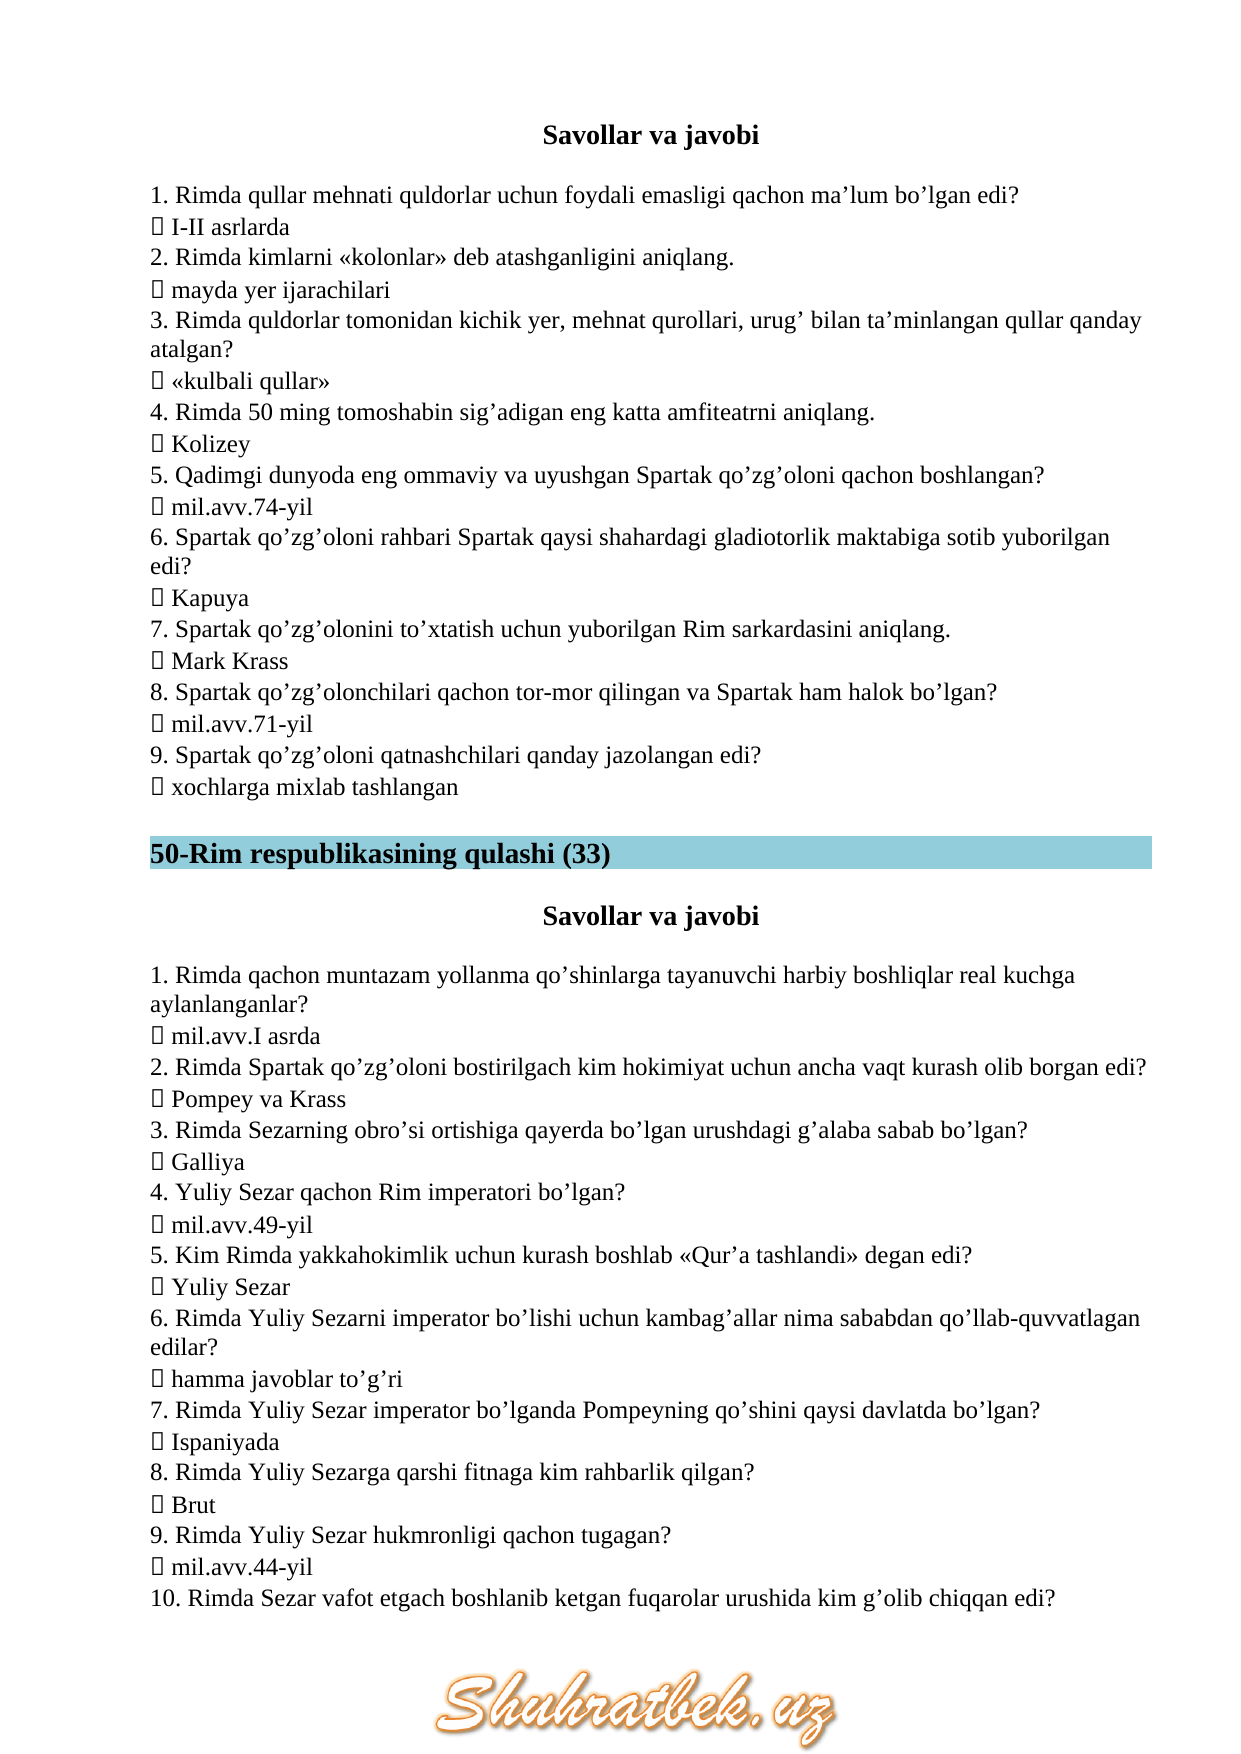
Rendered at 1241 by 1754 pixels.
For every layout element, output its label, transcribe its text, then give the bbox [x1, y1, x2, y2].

subtitle Savollar va javobi [150, 899, 1152, 931]
text 1. Rimda qullar mehnati quldorlar uchun foydali emasligi qachon ma’lum bo’lgan edi?  I-II asrlarda 2. Rimda kimlarni «kolonlar» deb atashganligini aniqlang.  mayda yer ijarachilari 3. Rimda quldorlar tomonidan kichik yer, mehnat qurollari, urug’ bilan ta’minlangan qullar qanday atalgan?  «kulbali qullar» 4. Rimda 50 ming tomoshabin sig’adigan eng katta amfiteatrni aniqlang.  Kolizey 5. Qadimgi dunyoda eng ommaviy va uyushgan Spartak qo’zg’oloni qachon boshlangan?  mil.avv.74-yil 6. Spartak qo’zg’oloni rahbari Spartak qaysi shahardagi gladiotorlik maktabiga sotib yuborilgan edi?  Kapuya 7. Spartak qo’zg’olonini to’xtatish uchun yuborilgan Rim sarkardasini aniqlang.  Mark Krass 8. Spartak qo’zg’olonchilari qachon tor-mor qilingan va Spartak ham halok bo’lgan?  mil.avv.71-yil 9. Spartak qo’zg’oloni qatnashchilari qanday jazolangan edi?  xochlarga mixlab tashlangan [150, 180, 1152, 802]
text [150, 960, 1152, 1612]
subtitle Savollar va javobi [150, 118, 1152, 151]
text 50-Rim respublikasining qulashi (33) [150, 836, 1152, 869]
picture [421, 1656, 851, 1754]
